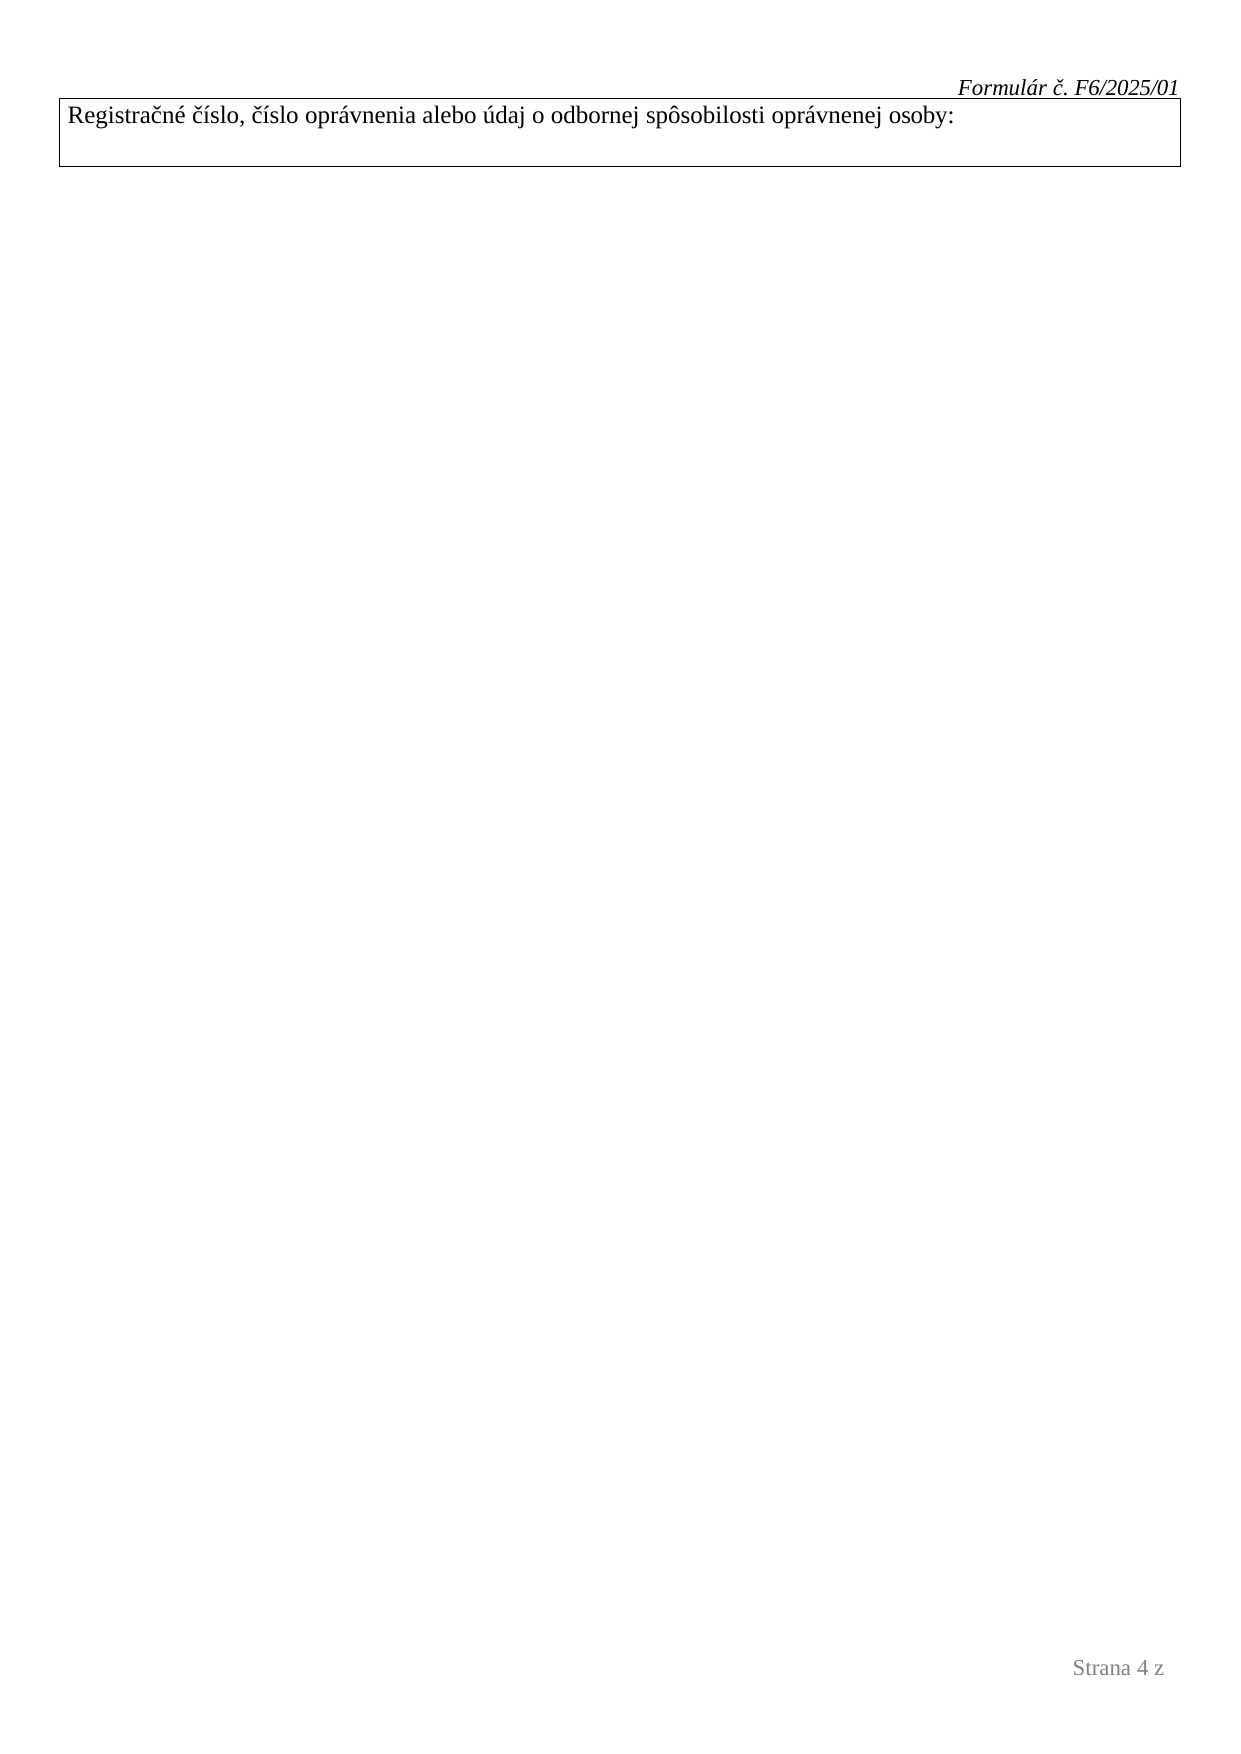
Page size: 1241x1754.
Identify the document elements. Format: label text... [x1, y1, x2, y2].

table_cell Registračné číslo, číslo oprávnenia alebo údaj o odbornej spôsobilosti oprávnenej osoby: [60, 99, 1180, 166]
